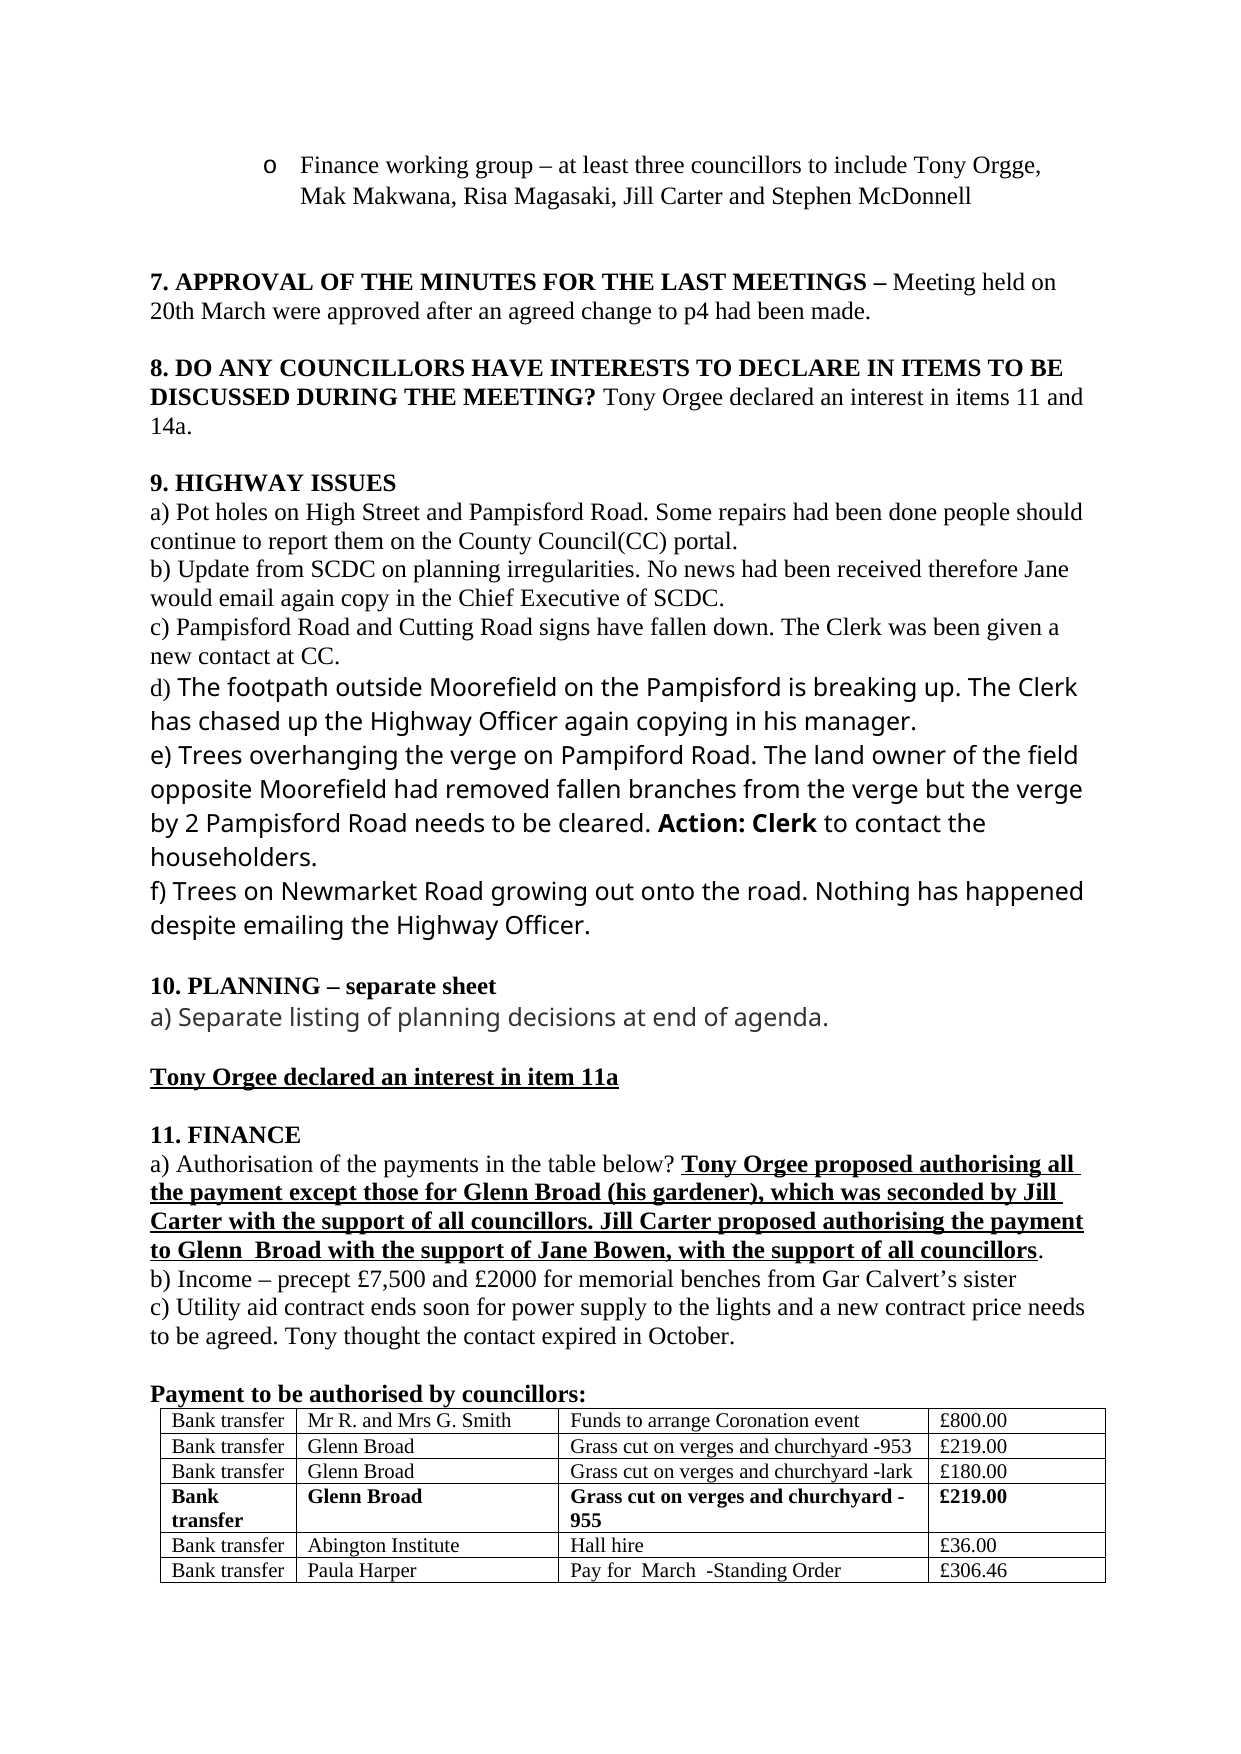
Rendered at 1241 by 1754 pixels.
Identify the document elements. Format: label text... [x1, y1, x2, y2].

text b) Income – precept £7,500 and £2000 for memorial benches from Gar Calvert’s sister [150, 1264, 1090, 1292]
table_cell Hall hire [559, 1533, 928, 1557]
table_cell Grass cut on verges and churchyard -953 [559, 1434, 928, 1458]
text e) Trees overhanging the verge on Pampiford Road. The land owner of the field opposite Moorefield had removed fallen branches from the verge but the verge by 2 Pampisford Road needs to be cleared. Action: Clerk to contact the householders. [318, 738, 1090, 874]
table_header Bank transfer [161, 1409, 296, 1432]
text 7. APPROVAL OF THE MINUTES FOR THE LAST MEETINGS – Meeting held on 20th March were approved after an agreed change to p4 had been made. [150, 267, 1090, 324]
table_cell Pay for March -Standing Order [559, 1558, 928, 1582]
table_cell Glenn Broad [297, 1434, 558, 1458]
table_cell Glenn Broad [297, 1459, 558, 1483]
text c) Utility aid contract ends soon for power supply to the lights and a new contract price needs to be agreed. Tony thought the contact expired in October. [150, 1292, 1090, 1350]
list Finance working group – at least three councillors to include Tony Orgge, Mak Makwana, Risa Magasaki, Jill Carter and Stephen McDonnell [262, 150, 1090, 267]
table_cell £306.46 [929, 1558, 1105, 1582]
table_cell Paula Harper [297, 1558, 558, 1582]
table_cell Bank transfer [161, 1484, 296, 1532]
table_cell £219.00 [929, 1434, 1105, 1458]
text Payment to be authorised by councillors: [150, 1379, 1090, 1407]
table_header Mr R. and Mrs G. Smith [297, 1409, 558, 1432]
table_cell Bank transfer [161, 1533, 296, 1557]
table_cell Abington Institute [297, 1533, 558, 1557]
text b) Update from SCDC on planning irregularities. No news had been received therefore Jane would email again copy in the Chief Executive of SCDC. [150, 554, 1090, 612]
text f) Trees on Newmarket Road growing out onto the road. Nothing has happened despite emailing the Highway Officer. [591, 874, 1090, 942]
table_cell Grass cut on verges and churchyard -955 [559, 1484, 928, 1532]
table_cell Bank transfer [161, 1434, 296, 1458]
text 8. DO ANY COUNCILLORS HAVE INTERESTS TO DECLARE IN ITEMS TO BE DISCUSSED DURING THE MEETING? Tony Orgee declared an interest in items 11 and 14a. [150, 353, 1090, 439]
text 9. HIGHWAY ISSUES [150, 468, 1090, 497]
text a) Authorisation of the payments in the table below? Tony Orgee proposed authorising all the payment except those for Glenn Broad (his gardener), which was seconded by Jill Carter with the support of all councillors. Jill Carter proposed authorising the payment to Glenn Broad with the support of Jane Bowen, with the support of all councillors. [150, 1149, 1090, 1264]
text Tony Orgee declared an interest in item 11a [150, 1062, 1090, 1091]
table_cell Grass cut on verges and churchyard -lark [559, 1459, 928, 1483]
text a) Pot holes on High Street and Pampisford Road. Some repairs had been done people should continue to report them on the County Council(CC) portal. [150, 497, 1090, 554]
table_cell Bank transfer [161, 1558, 296, 1582]
text 11. FINANCE [150, 1120, 1090, 1149]
text a) Separate listing of planning decisions at end of agenda. [150, 999, 1090, 1034]
table_cell £180.00 [929, 1459, 1105, 1483]
table_cell £219.00 [929, 1484, 1105, 1532]
text d) The footpath outside Moorefield on the Pampisford is breaking up. The Clerk has chased up the Highway Officer again copying in his manager. [150, 669, 1090, 738]
table_cell £36.00 [929, 1533, 1105, 1557]
text 10. PLANNING – separate sheet [150, 971, 1090, 999]
table_cell Glenn Broad [297, 1484, 558, 1532]
table_header £800.00 [929, 1409, 1105, 1432]
table_cell Bank transfer [161, 1459, 296, 1483]
text c) Pampisford Road and Cutting Road signs have fallen down. The Clerk was been given a new contact at CC. [150, 612, 1090, 669]
table_header Funds to arrange Coronation event [559, 1409, 928, 1432]
